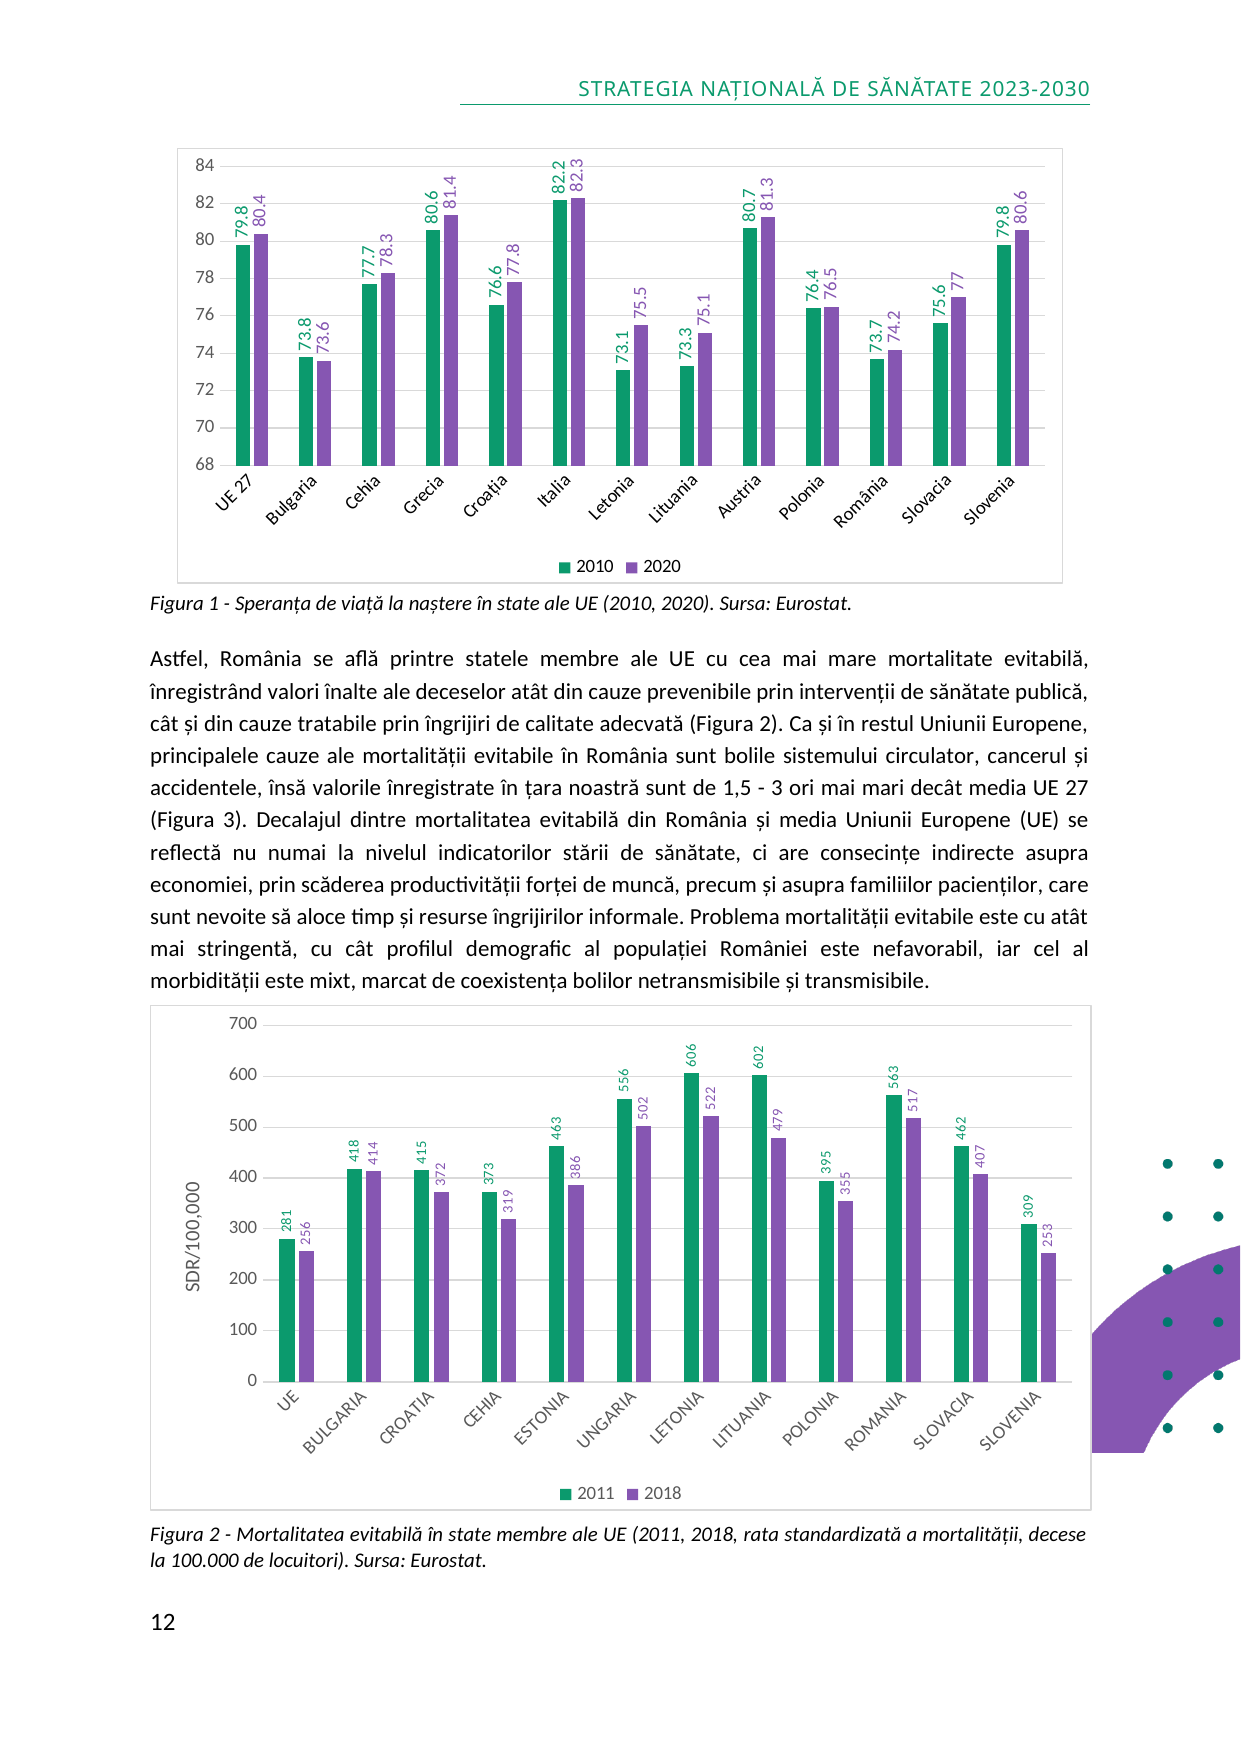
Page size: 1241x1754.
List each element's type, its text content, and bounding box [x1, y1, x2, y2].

text Astfel, România se află printre statele membre ale UE cu cea mai mare mortalitate evitabilă, înregistrând valori înalte ale deceselor atât din cauze prevenibile prin intervenții de sănătate publică, cât și din cauze tratabile prin îngrijiri de calitate adecvată (Figura 2). Ca și în restul Uniunii Europene, principalele cauze ale mortalității evitabile în România sunt bolile sistemului circulator, cancerul și accidentele, însă valorile înregistrate în țara noastră sunt de 1,5 - 3 ori mai mari decât media UE 27 (Figura 3). Decalajul dintre mortalitatea evitabilă din România și media Uniunii Europene (UE) se reflectă nu numai la nivelul indicatorilor stării de sănătate, ci are consecințe indirecte asupra economiei, prin scăderea productivității forței de muncă, precum și asupra familiilor pacienților, care sunt nevoite să aloce timp și resurse îngrijirilor informale. Problema mortalității evitabile este cu atât mai stringentă, cu cât profilul demografic al populației României este nefavorabil, iar cel al morbidității este mixt, marcat de coexistența bolilor netransmisibile și transmisibile. [150, 644, 1090, 994]
text Figura 1 - Speranța de viață la naștere în state ale UE (2010, 2020). Sursa: Eurostat. [150, 590, 1090, 616]
text Figura 2 - Mortalitatea evitabilă în state membre ale UE (2011, 2018, rata standardizată a mortalității, decese la 100.000 de locuitori). Sursa: Eurostat. [150, 1521, 1090, 1572]
picture [0, 0, 1241, 1453]
